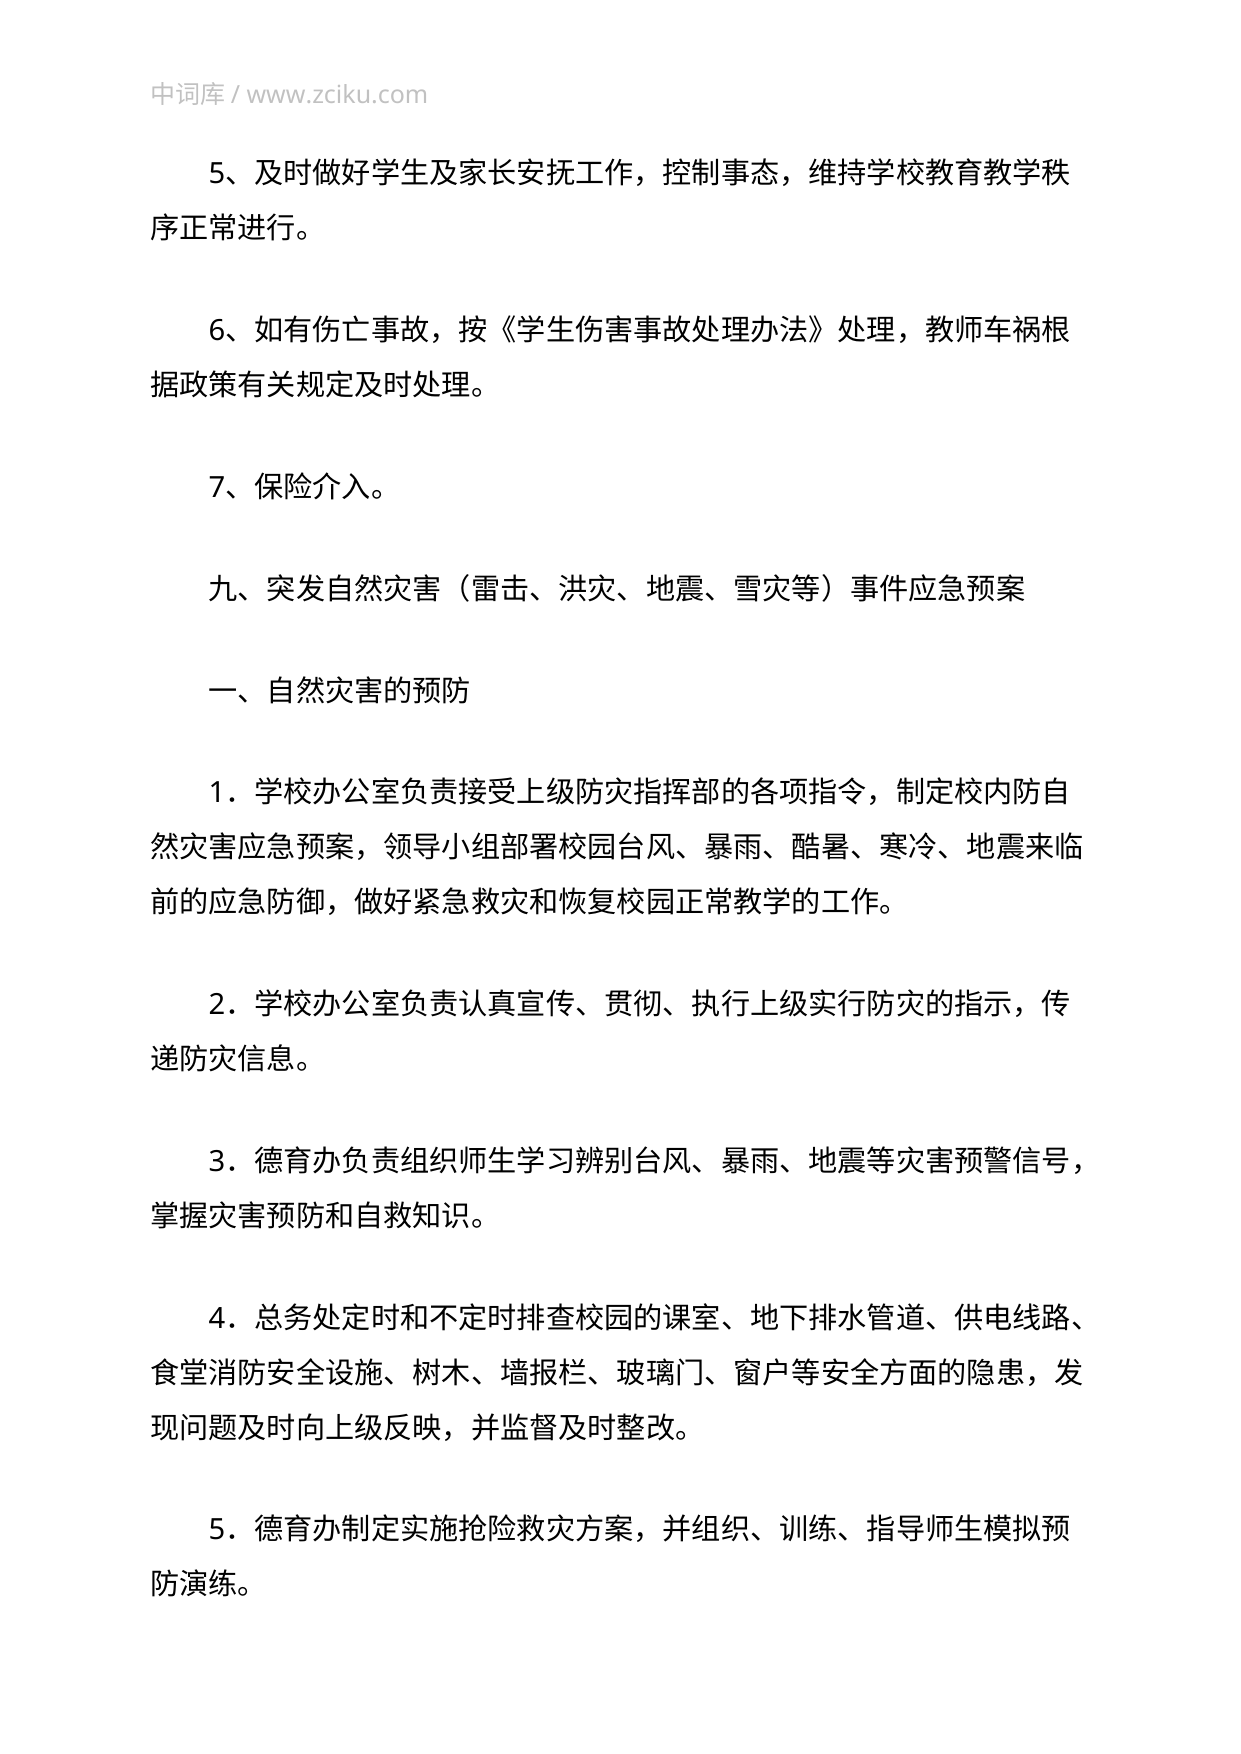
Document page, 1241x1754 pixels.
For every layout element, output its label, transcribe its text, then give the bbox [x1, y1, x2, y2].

text 7、保险介入。 [150, 463, 1090, 506]
text 九、突发自然灾害（雷击、洪灾、地震、雪灾等）事件应急预案 [150, 566, 1090, 608]
text 1．学校办公室负责接受上级防灾指挥部的各项指令，制定校内防自然灾害应急预案，领导小组部署校园台风、暴雨、酷暑、寒冷、地震来临前的应急防御，做好紧急救灾和恢复校园正常教学的工作。 [150, 769, 1090, 921]
text 4．总务处定时和不定时排查校园的课室、地下排水管道、供电线路、食堂消防安全设施、树木、墙报栏、玻璃门、窗户等安全方面的隐患，发现问题及时向上级反映，并监督及时整改。 [150, 1294, 1090, 1446]
text 5、及时做好学生及家长安抚工作，控制事态，维持学校教育教学秩序正常进行。 [150, 150, 1090, 247]
text 5．德育办制定实施抢险救灾方案，并组织、训练、指导师生模拟预防演练。 [150, 1506, 1090, 1603]
text 一、自然灾害的预防 [150, 667, 1090, 709]
text 6、如有伤亡事故，按《学生伤害事故处理办法》处理，教师车祸根据政策有关规定及时处理。 [150, 307, 1090, 404]
text 3．德育办负责组织师生学习辨别台风、暴雨、地震等灾害预警信号，掌握灾害预防和自救知识。 [150, 1137, 1090, 1235]
text 2．学校办公室负责认真宣传、贯彻、执行上级实行防灾的指示，传递防灾信息。 [150, 981, 1090, 1078]
